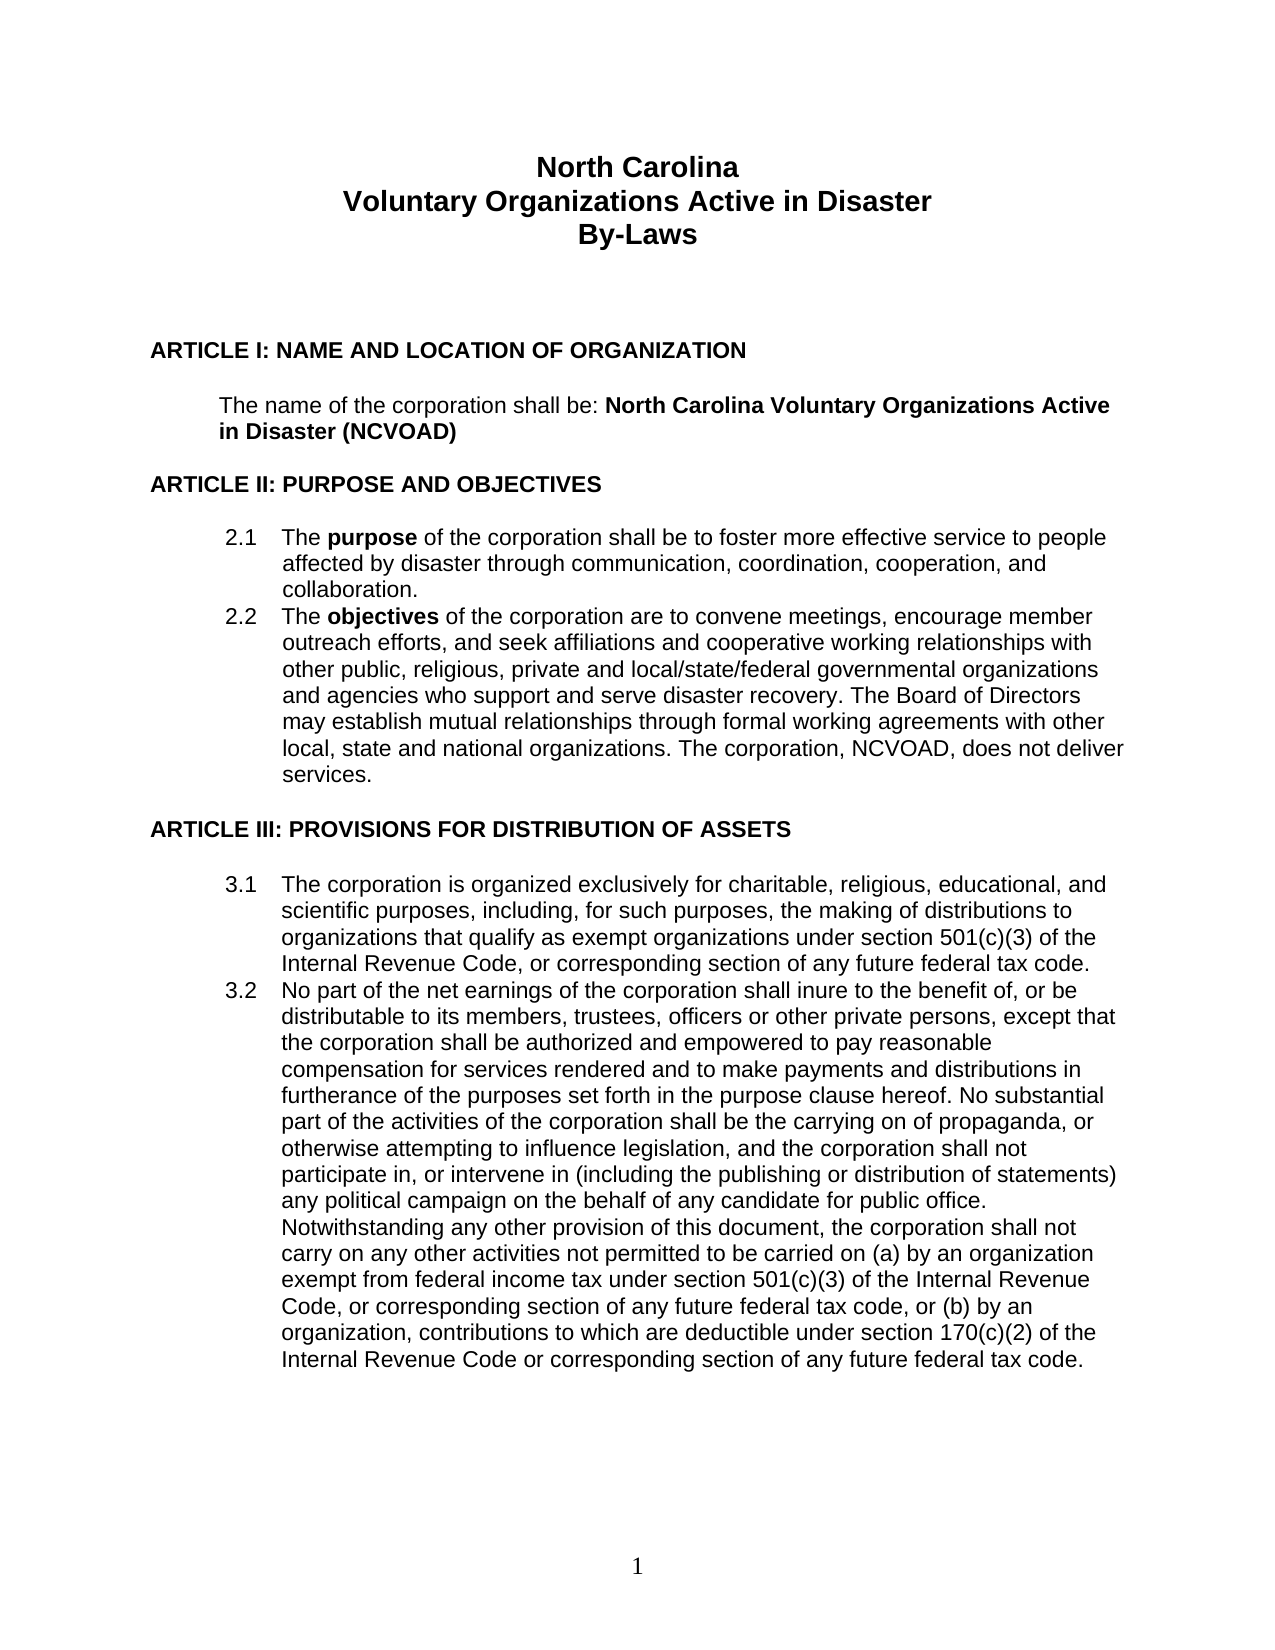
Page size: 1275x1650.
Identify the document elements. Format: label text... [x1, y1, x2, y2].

list The corporation is organized exclusively for charitable, religious, educational, and scientific purposes, including, for such purposes, the making of distributions to organizations that qualify as exempt organizations under section 501(c)(3) of the Internal Revenue Code, or corresponding section of any future federal tax code. [225, 871, 1125, 977]
subtitle ARTICLE I: NAME AND LOCATION OF ORGANIZATION [150, 337, 1125, 363]
text By-Laws [150, 217, 1125, 251]
subtitle ARTICLE III: PROVISIONS FOR DISTRIBUTION OF ASSETS [150, 816, 1125, 842]
text Voluntary Organizations Active in Disaster [150, 183, 1125, 217]
list No part of the net earnings of the corporation shall inure to the benefit of, or be distributable to its members, trustees, officers or other private persons, except that the corporation shall be authorized and empowered to pay reasonable compensation for services rendered and to make payments and distributions in furtherance of the purposes set forth in the purpose clause hereof. No substantial part of the activities of the corporation shall be the carrying on of propaganda, or otherwise attempting to influence legislation, and the corporation shall not participate in, or intervene in (including the publishing or distribution of statements) any political campaign on the behalf of any candidate for public office. Notwithstanding any other provision of this document, the corporation shall not carry on any other activities not permitted to be carried on (a) by an organization exempt from federal income tax under section 501(c)(3) of the Internal Revenue Code, or corresponding section of any future federal tax code, or (b) by an organization, contributions to which are deductible under section 170(c)(2) of the Internal Revenue Code or corresponding section of any future federal tax code. [225, 977, 1125, 1372]
text 2.1 The purpose of the corporation shall be to foster more effective service to people affected by disaster through communication, coordination, cooperation, and collaboration. [225, 524, 1125, 603]
text 2.2 The objectives of the corporation are to convene meetings, encourage member outreach efforts, and seek affiliations and cooperative working relationships with other public, religious, private and local/state/federal governmental organizations and agencies who support and serve disaster recovery. The Board of Directors may establish mutual relationships through formal working agreements with other local, state and national organizations. The corporation, NCVOAD, does not deliver services. [225, 603, 1125, 787]
text The name of the corporation shall be: North Carolina Voluntary Organizations Active in Disaster (NCVOAD) [219, 392, 1125, 445]
text ARTICLE II: PURPOSE AND OBJECTIVES [150, 471, 1125, 497]
